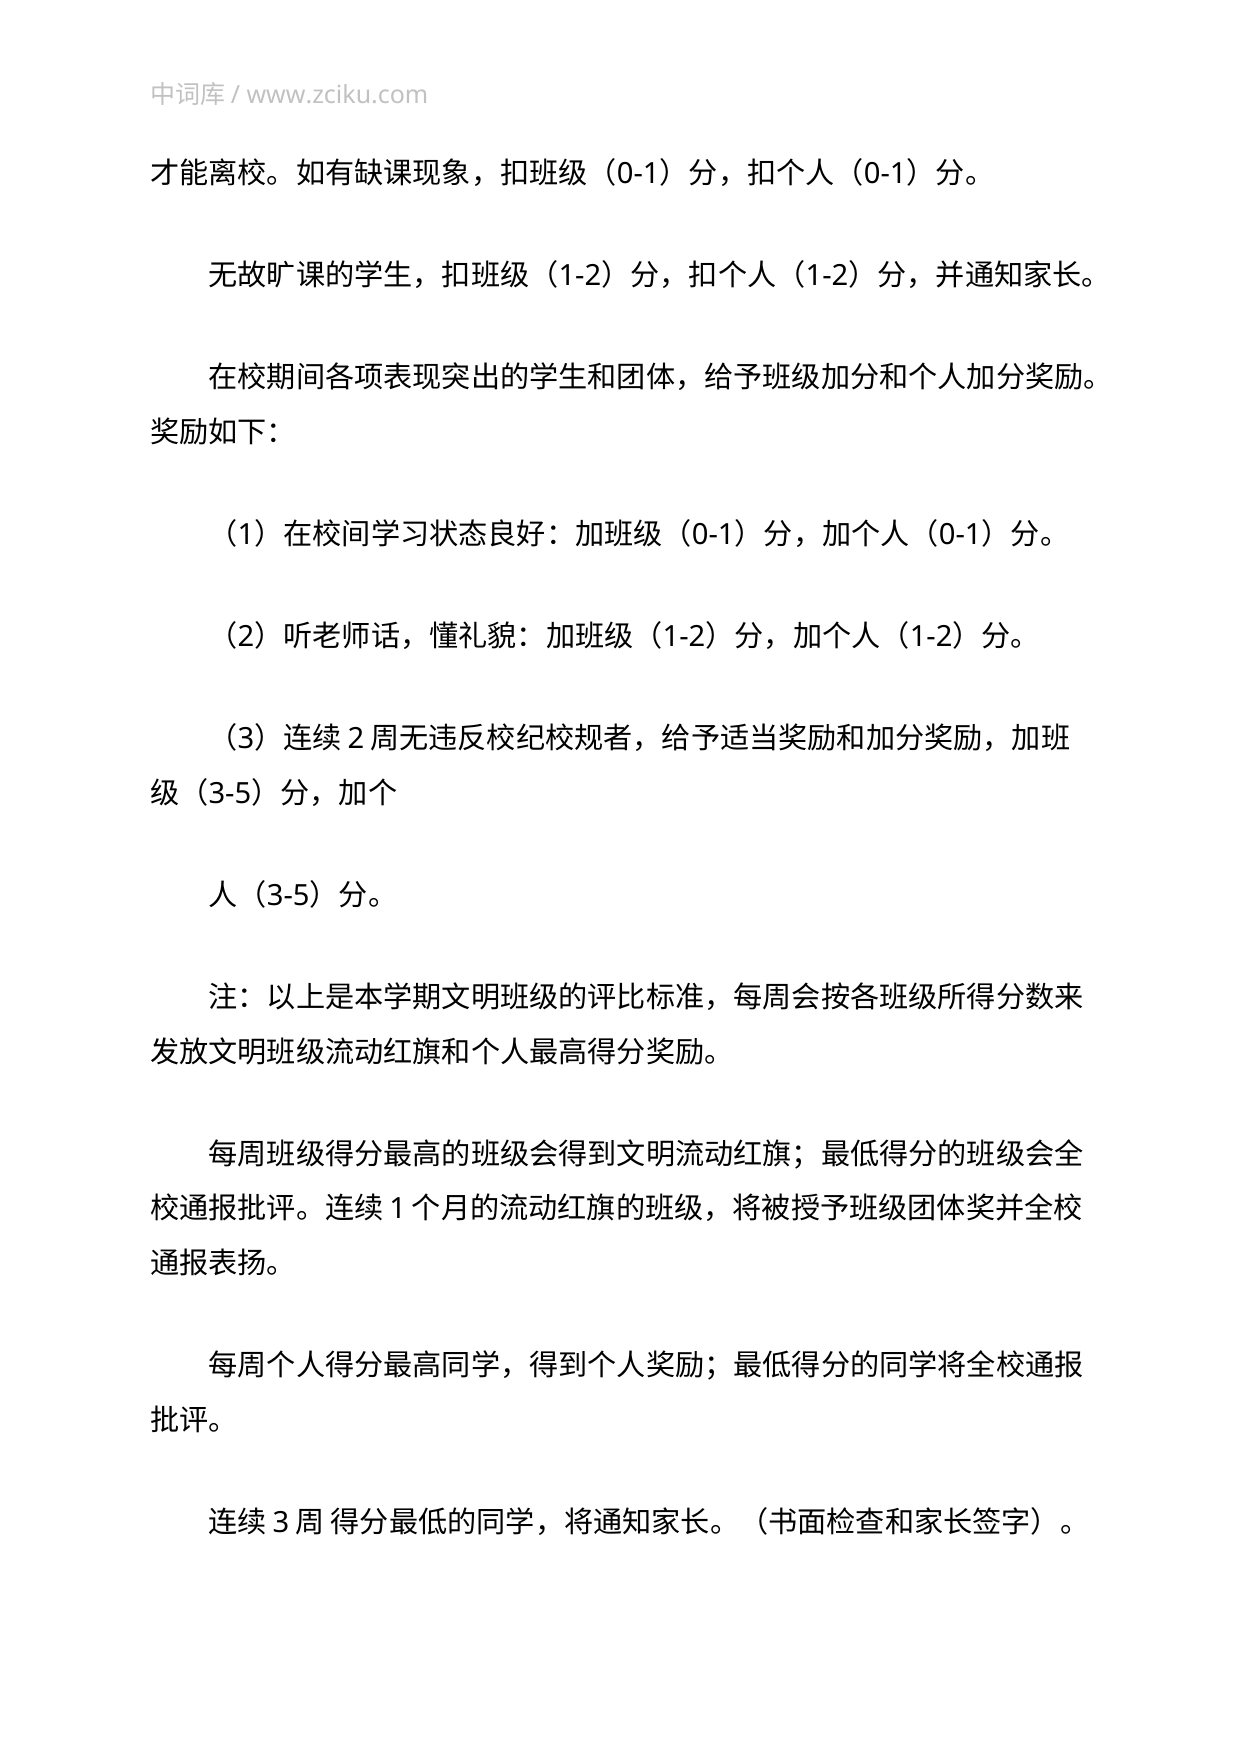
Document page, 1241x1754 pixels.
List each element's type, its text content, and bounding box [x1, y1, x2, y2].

text （2）听老师话，懂礼貌：加班级（1-2）分，加个人（1-2）分。 [150, 613, 1090, 655]
text 每周个人得分最高同学，得到个人奖励；最低得分的同学将全校通报批评。 [150, 1342, 1090, 1439]
text 每周班级得分最高的班级会得到文明流动红旗；最低得分的班级会全校通报批评。连续1个月的流动红旗的班级，将被授予班级团体奖并全校通报表扬。 [150, 1130, 1090, 1282]
text 注：以上是本学期文明班级的评比标准，每周会按各班级所得分数来发放文明班级流动红旗和个人最高得分奖励。 [150, 973, 1090, 1071]
text 人（3-5）分。 [150, 872, 1090, 914]
text 连续3周 得分最低的同学，将通知家长。（书面检查和家长签字）。 [150, 1498, 1090, 1541]
text 无故旷课的学生，扣班级（1-2）分，扣个人（1-2）分，并通知家长。 [150, 252, 1090, 294]
text （1）在校间学习状态良好：加班级（0-1）分，加个人（0-1）分。 [150, 511, 1090, 553]
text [150, 150, 1090, 192]
text 在校期间各项表现突出的学生和团体，给予班级加分和个人加分奖励。奖励如下： [150, 354, 1090, 451]
text （3）连续2周无违反校纪校规者，给予适当奖励和加分奖励，加班级（3-5）分，加个 [150, 714, 1090, 812]
